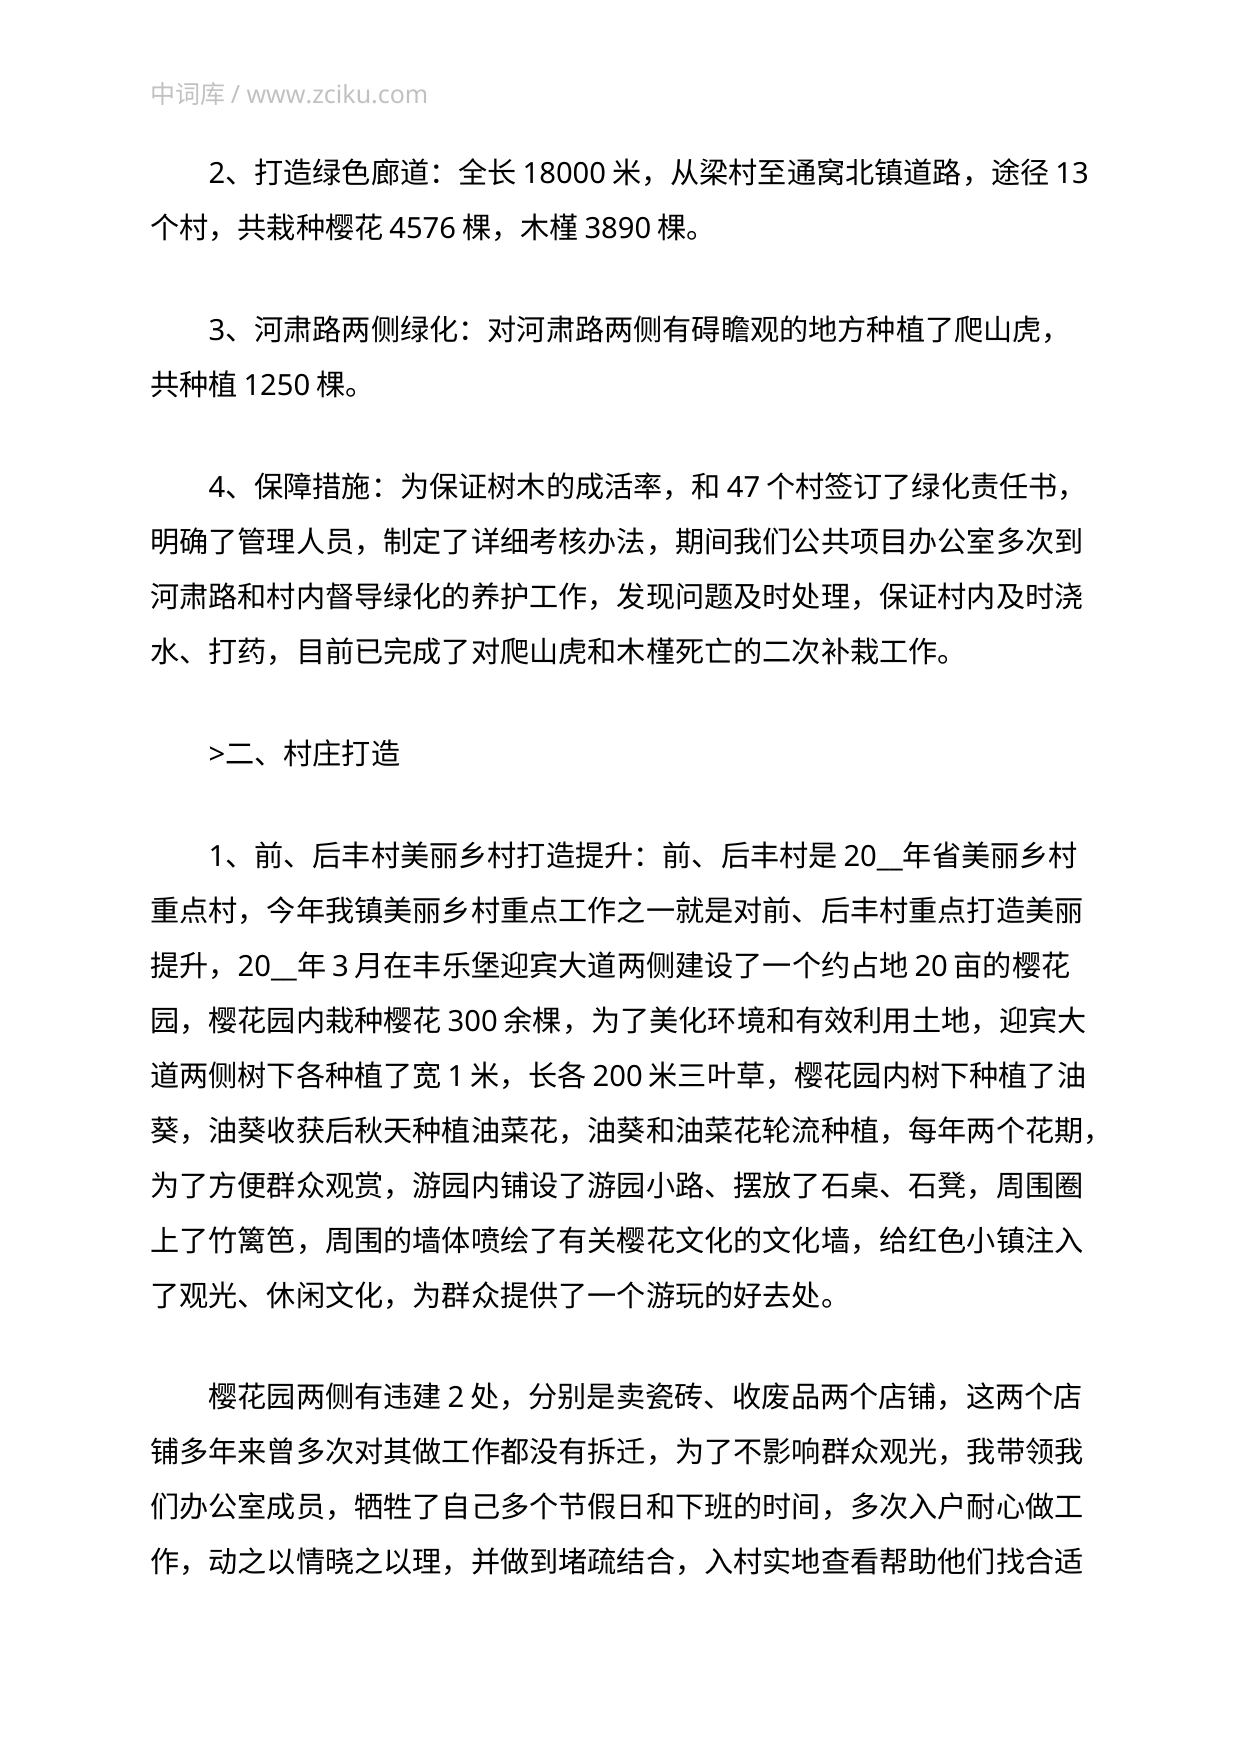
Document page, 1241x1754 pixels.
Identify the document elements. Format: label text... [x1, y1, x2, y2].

text 1、前、后丰村美丽乡村打造提升：前、后丰村是20__年省美丽乡村重点村，今年我镇美丽乡村重点工作之一就是对前、后丰村重点打造美丽提升，20__年3月在丰乐堡迎宾大道两侧建设了一个约占地20亩的樱花园，樱花园内栽种樱花300余棵，为了美化环境和有效利用土地，迎宾大道两侧树下各种植了宽1米，长各200米三叶草，樱花园内树下种植了油葵，油葵收获后秋天种植油菜花，油葵和油菜花轮流种植，每年两个花期，为了方便群众观赏，游园内铺设了游园小路、摆放了石桌、石凳，周围圈上了竹篱笆，周围的墙体喷绘了有关樱花文化的文化墙，给红色小镇注入了观光、休闲文化，为群众提供了一个游玩的好去处。 [150, 832, 1090, 1314]
text 4、保障措施：为保证树木的成活率，和47个村签订了绿化责任书，明确了管理人员，制定了详细考核办法，期间我们公共项目办公室多次到河肃路和村内督导绿化的养护工作，发现问题及时处理，保证村内及时浇水、打药，目前已完成了对爬山虎和木槿死亡的二次补栽工作。 [150, 464, 1090, 671]
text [150, 1374, 1090, 1581]
text >二、村庄打造 [150, 731, 1090, 773]
text 3、河肃路两侧绿化：对河肃路两侧有碍瞻观的地方种植了爬山虎，共种植1250棵。 [150, 307, 1090, 404]
text 2、打造绿色廊道：全长18000米，从梁村至通窝北镇道路，途径13个村，共栽种樱花4576棵，木槿3890棵。 [150, 150, 1090, 247]
